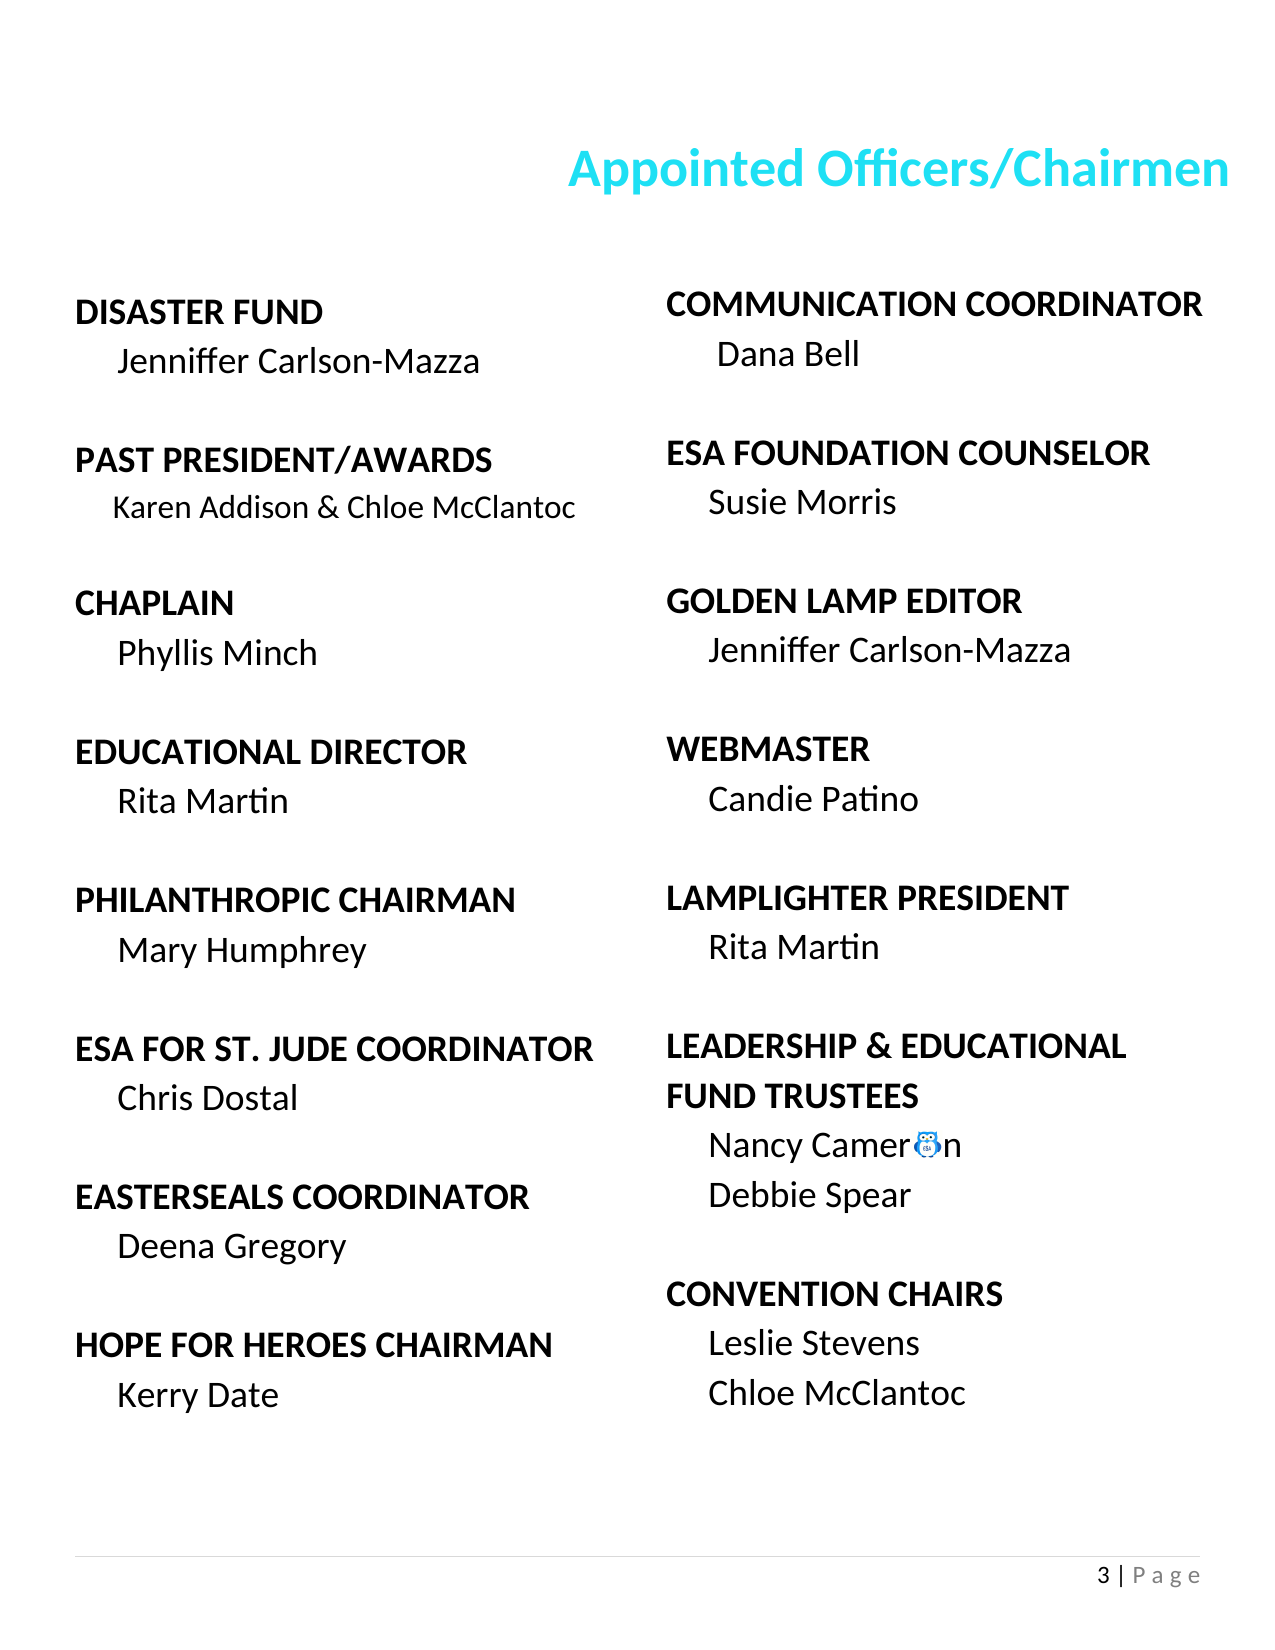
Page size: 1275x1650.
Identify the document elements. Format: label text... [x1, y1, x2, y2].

text PHILANTHROPIC CHAIRMAN [75, 876, 650, 922]
text Chris Dostal [75, 1074, 650, 1120]
text Kerry Date [75, 1371, 650, 1417]
text Phyllis Minch [75, 629, 650, 674]
text CHAPLAIN [75, 579, 650, 625]
text Jenniffer Carlson-Mazza [75, 337, 650, 383]
text EASTERSEALS COORDINATOR [75, 1173, 650, 1219]
text PAST PRESIDENT/AWARDS [75, 436, 650, 482]
text Mary Humphrey [75, 926, 650, 971]
text HOPE FOR HEROES CHAIRMAN [75, 1321, 650, 1367]
text Deena Gregory [75, 1222, 650, 1268]
text Rita Martin [75, 777, 650, 823]
picture [911, 1130, 943, 1158]
text ESA FOR ST. JUDE COORDINATOR [75, 1024, 650, 1070]
text EDUCATIONAL DIRECTOR [75, 728, 650, 773]
text DISASTER FUND [75, 288, 650, 334]
text Karen Addison & Chloe McClantoc [75, 486, 650, 527]
